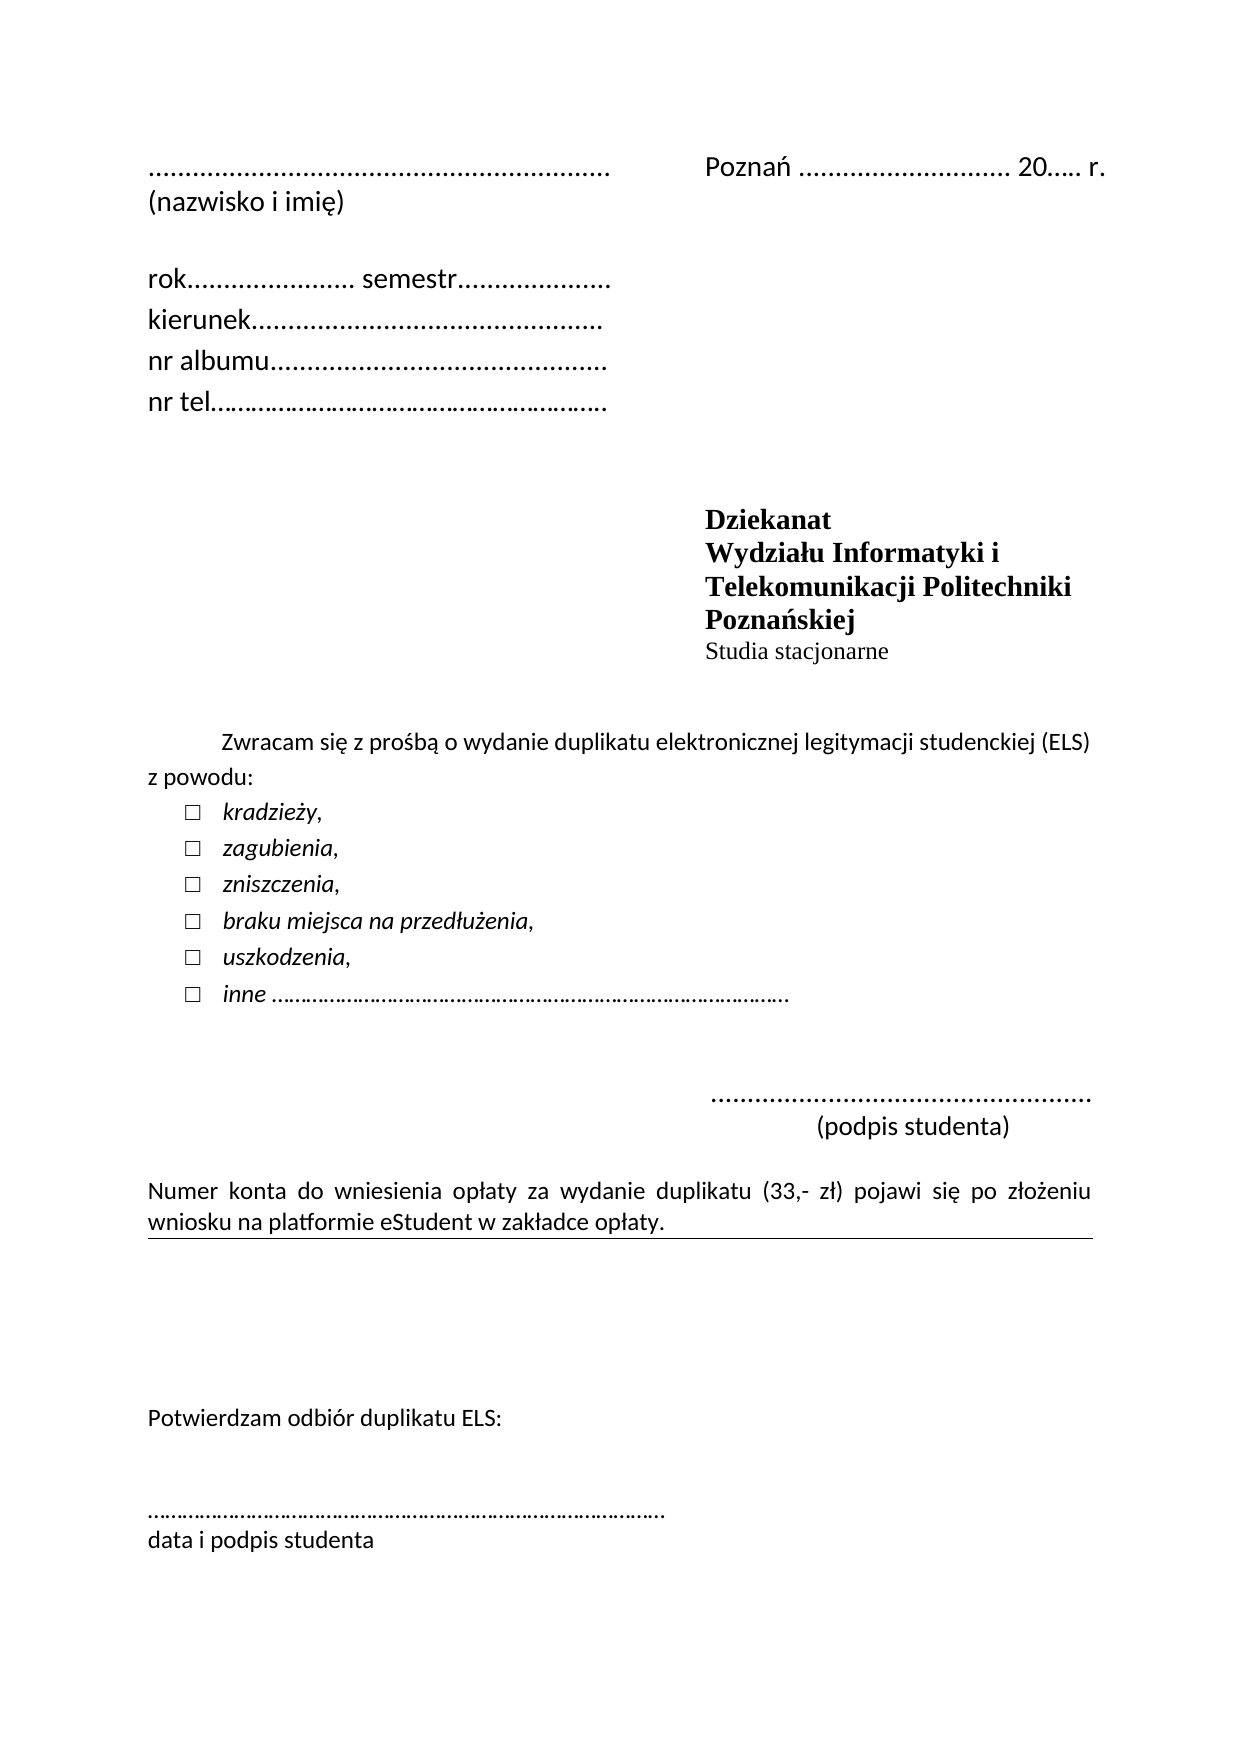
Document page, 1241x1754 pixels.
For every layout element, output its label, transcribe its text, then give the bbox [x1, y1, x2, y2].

list zagubienia, [185, 832, 1093, 864]
list braku miejsca na przedłużenia, [185, 905, 1093, 937]
text data i podpis studenta [148, 1524, 1010, 1555]
table_header ............................................................... (nazwisko i imię) rok....................... semestr..................... kierunek................................................ nr albumu.............................................. nr tel………………………………………………….. [140, 148, 633, 695]
text Numer konta do wniesienia opłaty za wydanie duplikatu (33,- zł) pojawi się po złożeniu wniosku na platformie eStudent w zakładce opłaty. [148, 1175, 1093, 1238]
list inne ……………………………………………………………………………… [185, 978, 1093, 1010]
text Potwierdzam odbiór duplikatu ELS: [148, 1402, 1010, 1433]
table_header Poznań ............................. 20….. r. Dziekanat Wydziału Informatyki i Telekomunikacji Politechniki Poznańskiej Studia stacjonarne [634, 148, 1127, 695]
text ……………………………………………………………………………… [148, 1494, 1010, 1524]
list zniszczenia, [185, 869, 1093, 900]
text .................................................... [148, 1074, 1093, 1109]
list kradzieży, [185, 796, 1093, 827]
list uszkodzenia, [185, 942, 1093, 973]
text (podpis studenta) [148, 1109, 1010, 1142]
text Zwracam się z prośbą o wydanie duplikatu elektronicznej legitymacji studenckiej (ELS) z powodu: [148, 726, 1093, 791]
